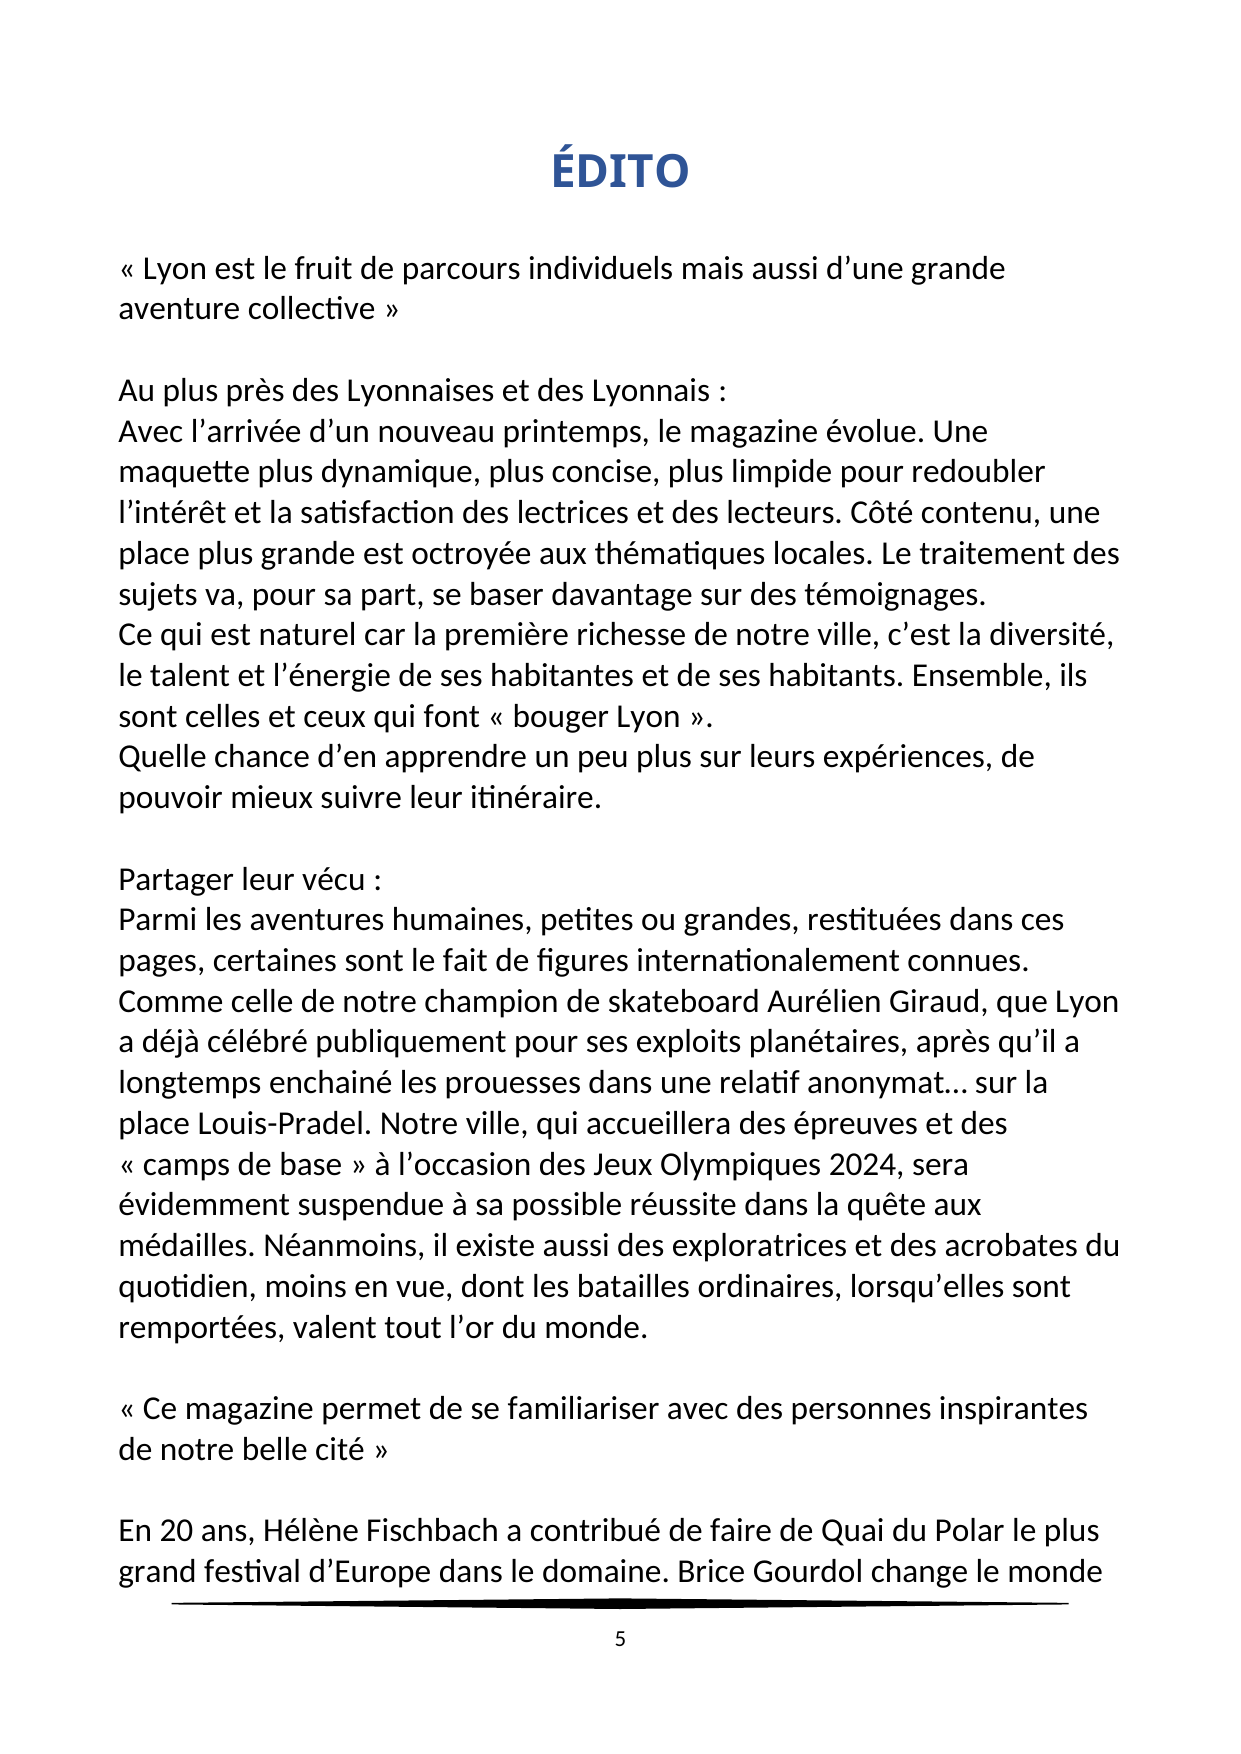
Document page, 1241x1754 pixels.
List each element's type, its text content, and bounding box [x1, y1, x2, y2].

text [118, 1509, 1122, 1591]
text Quelle chance d’en apprendre un peu plus sur leurs expériences, de pouvoir mieux suivre leur itinéraire. [118, 735, 1122, 817]
text Parmi les aventures humaines, petites ou grandes, restituées dans ces pages, certaines sont le fait de figures internationalement connues. Comme celle de notre champion de skateboard Aurélien Giraud, que Lyon a déjà célébré publiquement pour ses exploits planétaires, après qu’il a longtemps enchainé les prouesses dans une relatif anonymat… sur la place Louis-Pradel. Notre ville, qui accueillera des épreuves et des « camps de base » à l’occasion des Jeux Olympiques 2024, sera évidemment suspendue à sa possible réussite dans la quête aux médailles. Néanmoins, il existe aussi des exploratrices et des acrobates du quotidien, moins en vue, dont les batailles ordinaires, lorsqu’elles sont remportées, valent tout l’or du monde. [118, 898, 1122, 1346]
text « Lyon est le fruit de parcours individuels mais aussi d’une grande aventure collective » [118, 247, 1122, 328]
text Au plus près des Lyonnaises et des Lyonnais : [118, 369, 1122, 409]
text Avec l’arrivée d’un nouveau printemps, le magazine évolue. Une maquette plus dynamique, plus concise, plus limpide pour redoubler l’intérêt et la satisfaction des lectrices et des lecteurs. Côté contenu, une place plus grande est octroyée aux thématiques locales. Le traitement des sujets va, pour sa part, se baser davantage sur des témoignages. [118, 409, 1122, 613]
text Ce qui est naturel car la première richesse de notre ville, c’est la diversité, le talent et l’énergie de ses habitantes et de ses habitants. Ensemble, ils sont celles et ceux qui font « bouger Lyon ». [118, 613, 1122, 735]
text Partager leur vécu : [118, 858, 1122, 898]
text « Ce magazine permet de se familiariser avec des personnes inspirantes de notre belle cité » [118, 1387, 1122, 1468]
subtitle ÉDITO [118, 139, 1122, 201]
